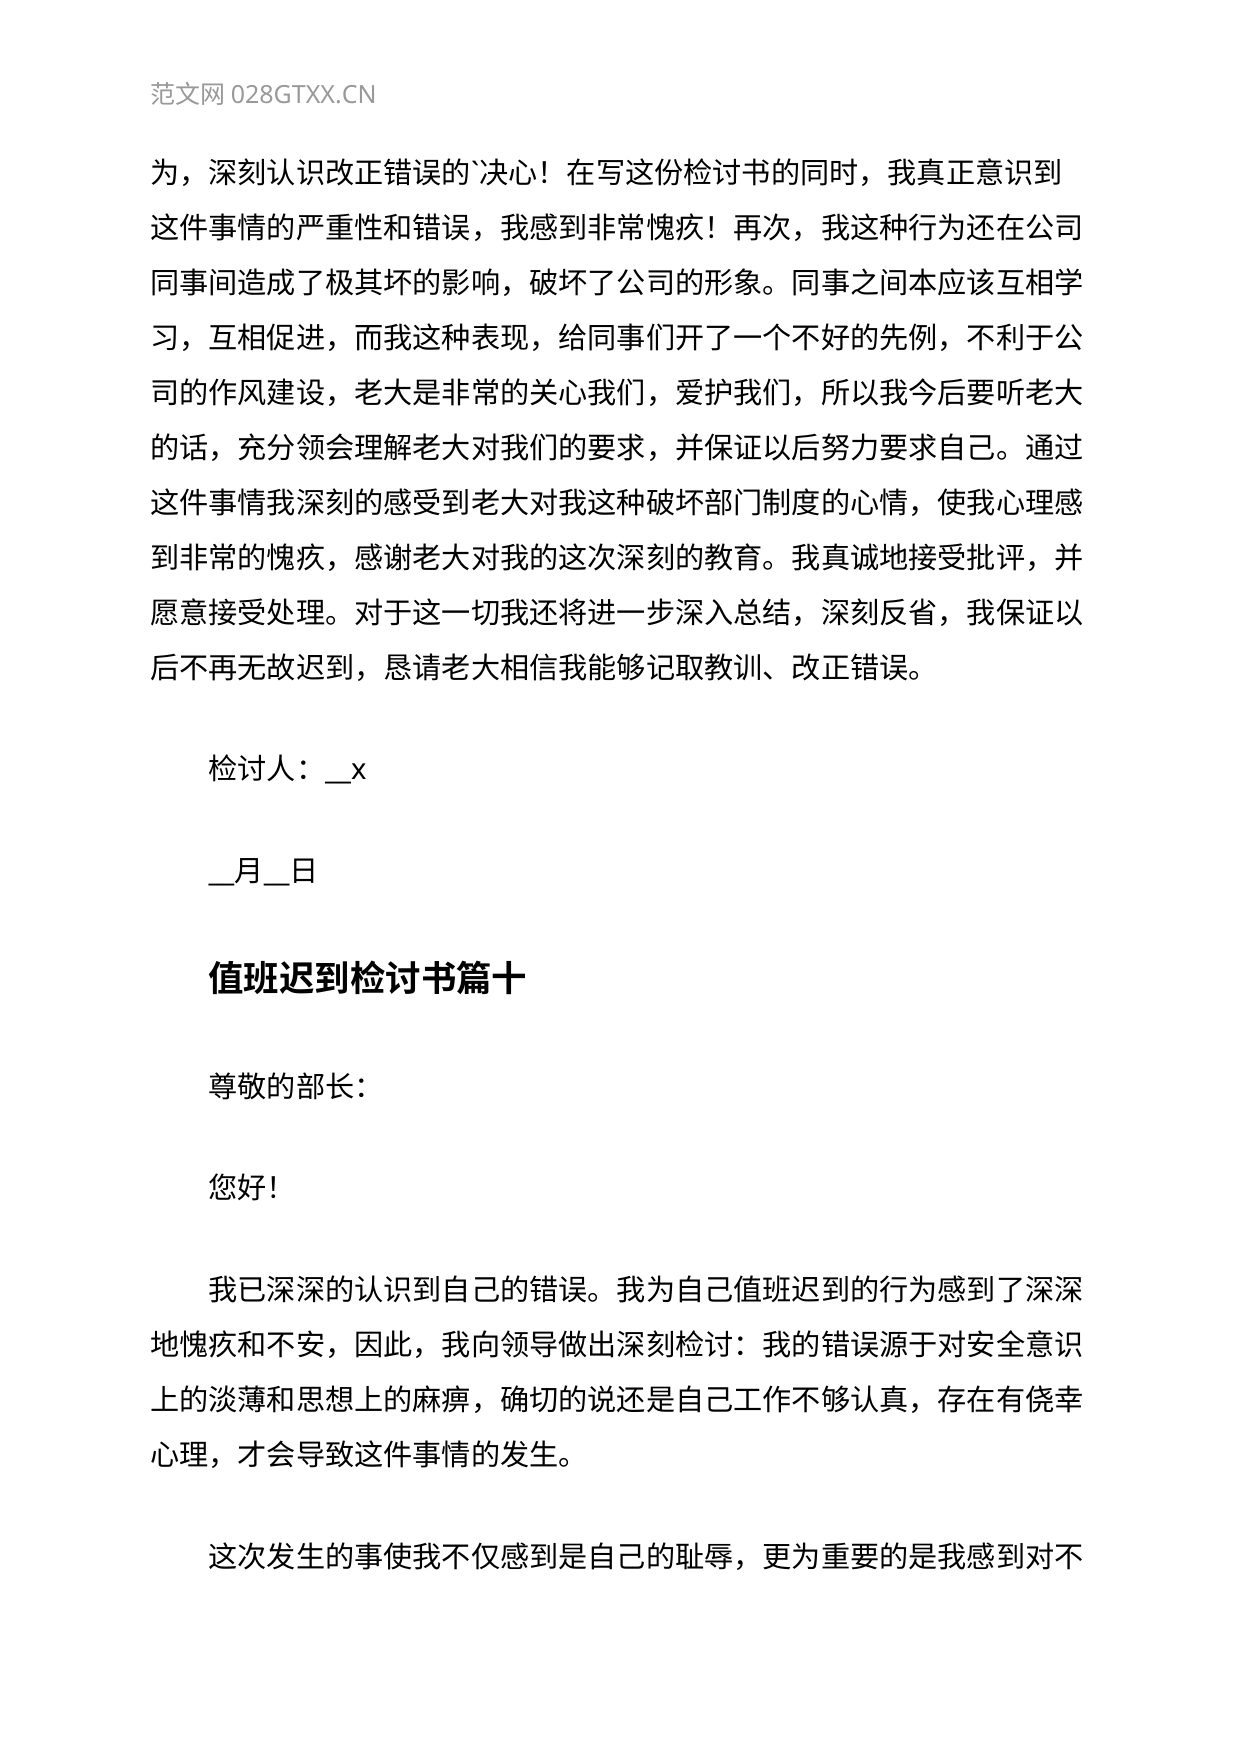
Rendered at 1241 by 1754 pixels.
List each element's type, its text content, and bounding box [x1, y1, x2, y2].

text 值班迟到检讨书篇十 [150, 950, 1090, 1001]
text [150, 150, 1090, 686]
text __月__日 [150, 848, 1090, 890]
text 您好！ [150, 1165, 1090, 1207]
text 尊敬的部长： [150, 1063, 1090, 1106]
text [150, 1533, 1090, 1576]
text 我已深深的认识到自己的错误。我为自己值班迟到的行为感到了深深地愧疚和不安，因此，我向领导做出深刻检讨：我的错误源于对安全意识上的淡薄和思想上的麻痹，确切的说还是自己工作不够认真，存在有侥幸心理，才会导致这件事情的发生。 [150, 1267, 1090, 1474]
text 检讨人：__x [150, 746, 1090, 788]
